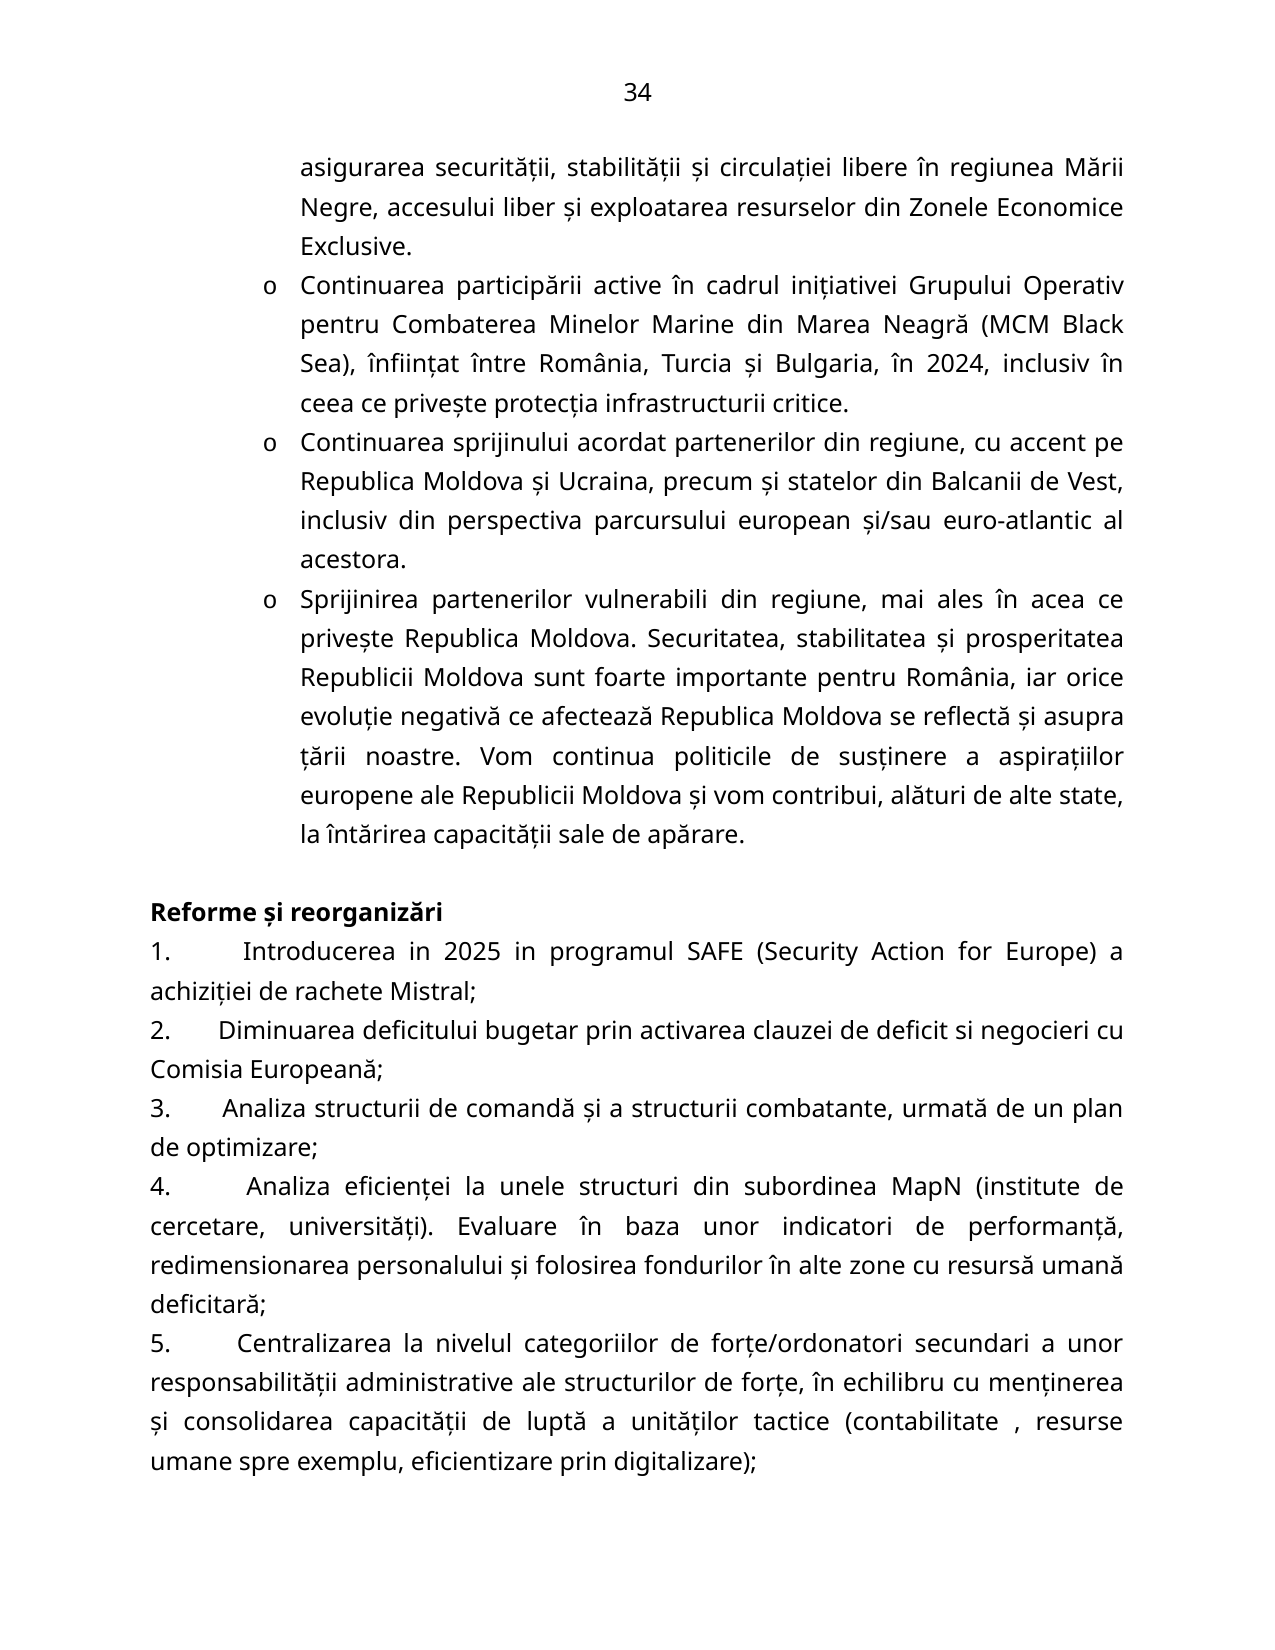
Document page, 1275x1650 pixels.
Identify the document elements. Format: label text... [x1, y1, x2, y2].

list Continuarea sprijinului acordat partenerilor din regiune, cu accent pe Republica Moldova și Ucraina, precum și statelor din Balcanii de Vest, inclusiv din perspectiva parcursului european și/sau euro-atlantic al acestora. [262, 424, 1125, 576]
text 4. Analiza eficienței la unele structuri din subordinea MapN (institute de cercetare, universități). Evaluare în baza unor indicatori de performanță, redimensionarea personalului și folosirea fondurilor în alte zone cu resursă umană deficitară; [150, 1169, 1125, 1321]
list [262, 150, 1125, 262]
text 2. Diminuarea deficitului bugetar prin activarea clauzei de deficit si negocieri cu Comisia Europeană; [150, 1012, 1125, 1086]
text ⁠Reforme și reorganizări [150, 895, 1125, 929]
text 3. Analiza structurii de comandă și a structurii combatante, urmată de un plan de optimizare; [150, 1091, 1125, 1164]
text 5. Centralizarea la nivelul categoriilor de forțe/ordonatori secundari a unor responsabilității administrative ale structurilor de forțe, în echilibru cu menținerea și consolidarea capacității de luptă a unităților tactice (contabilitate , resurse umane spre exemplu, eficientizare prin digitalizare); [150, 1326, 1125, 1477]
text 1. Introducerea in 2025 in programul SAFE (Security Action for Europe) a achiziției de rachete Mistral; [150, 934, 1125, 1007]
list Sprijinirea partenerilor vulnerabili din regiune, mai ales în acea ce privește Republica Moldova. Securitatea, stabilitatea și prosperitatea Republicii Moldova sunt foarte importante pentru România, iar orice evoluție negativă ce afectează Republica Moldova se reflectă și asupra țării noastre. Vom continua politicile de susținere a aspirațiilor europene ale Republicii Moldova și vom contribui, alături de alte state, la întărirea capacității sale de apărare. [262, 581, 1125, 851]
list Continuarea participării active în cadrul inițiativei Grupului Operativ pentru Combaterea Minelor Marine din Marea Neagră (MCM Black Sea), înființat între România, Turcia și Bulgaria, în 2024, inclusiv în ceea ce privește protecția infrastructurii critice. [262, 267, 1125, 419]
